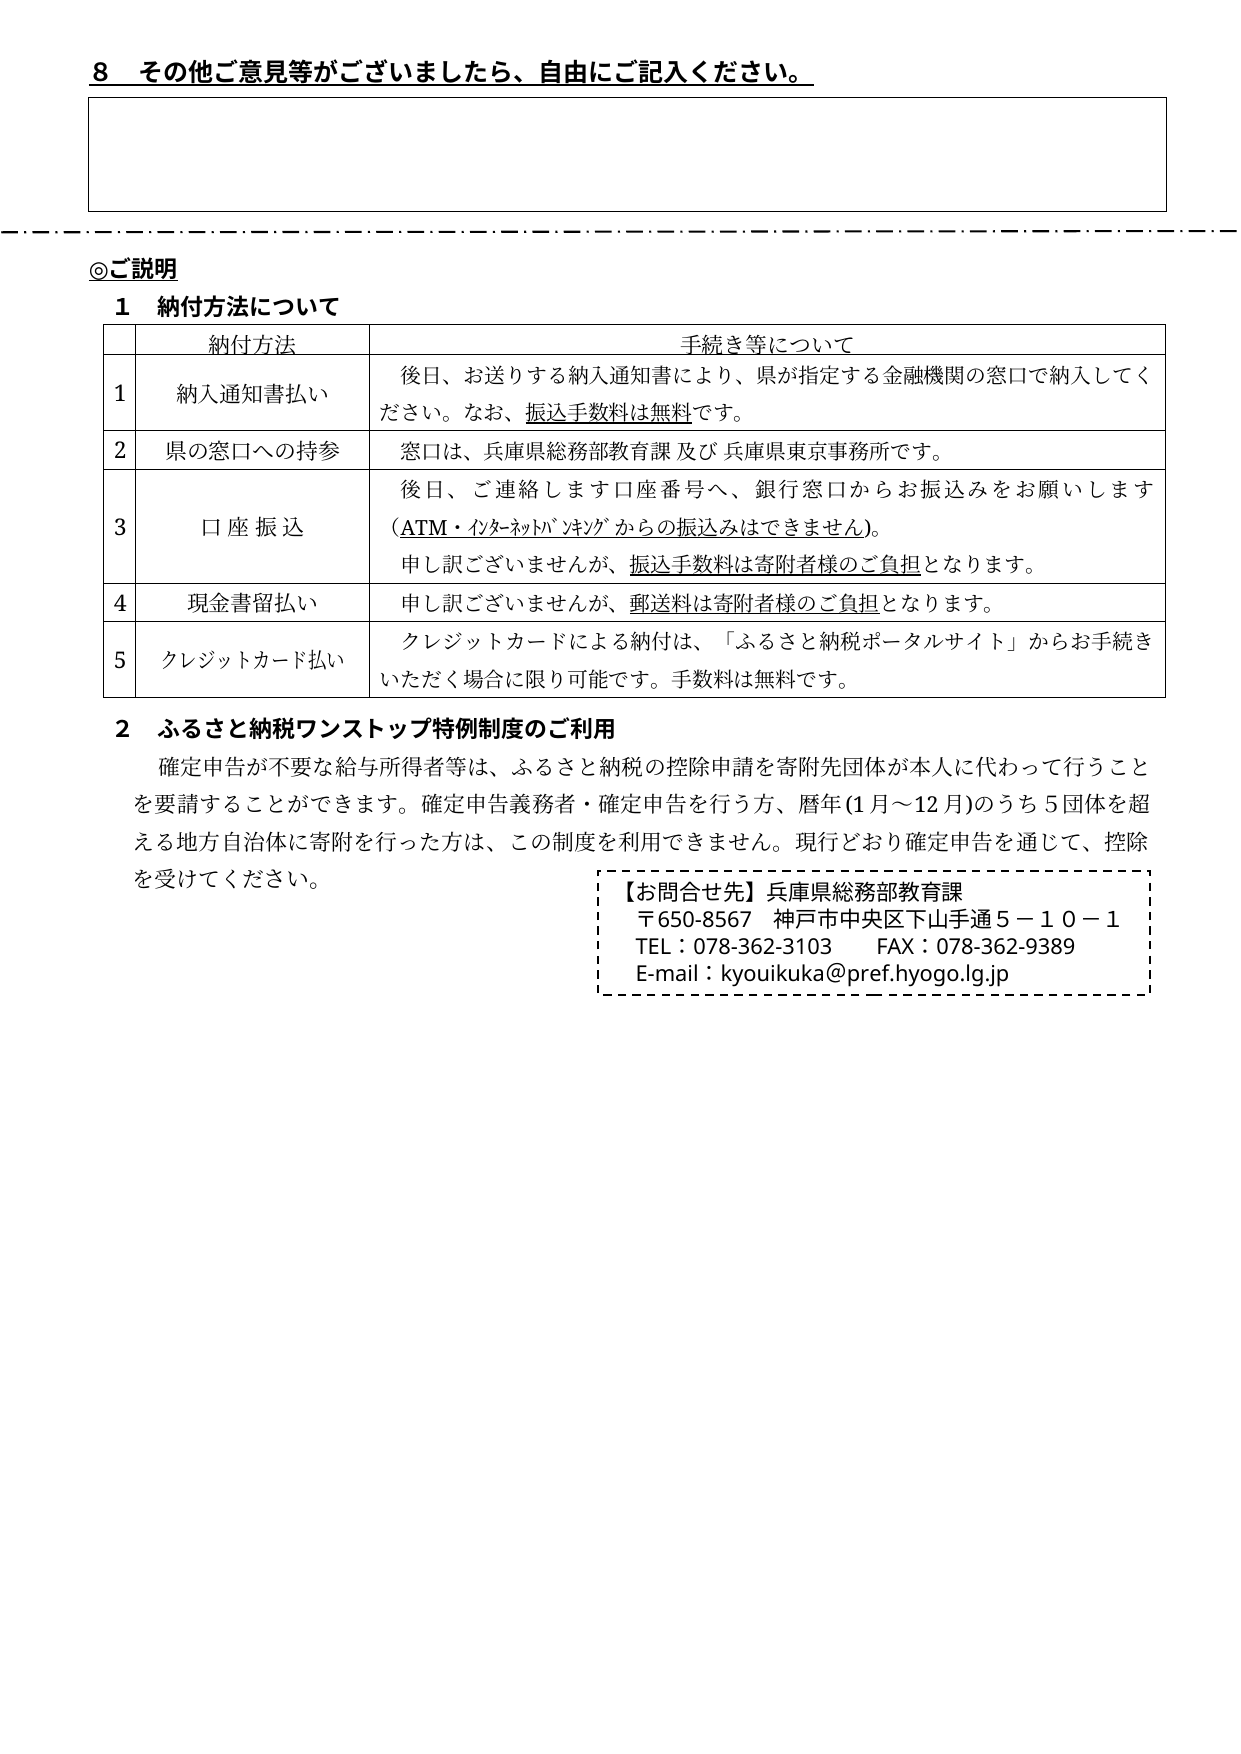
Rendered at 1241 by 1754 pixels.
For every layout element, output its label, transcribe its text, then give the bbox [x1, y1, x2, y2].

table_cell 後日、ご連絡します口座番号へ、銀行窓口からお振込みをお願いします（ATM・ｲﾝﾀｰﾈｯﾄﾊﾞﾝｷﾝｸﾞからの振込みはできません)。 申し訳ございませんが、振込手数料は寄附者様のご負担となります。 [370, 470, 1165, 582]
table_cell 口 座 振 込 [136, 470, 369, 582]
table_cell 5 [104, 622, 135, 697]
table_header [104, 325, 135, 354]
table_cell 納入通知書払い [136, 355, 369, 430]
table_header 手続き等について [370, 325, 1165, 354]
table_cell 2 [104, 431, 135, 469]
text ◎ご説明 [89, 249, 1152, 287]
table_header [89, 98, 1166, 211]
table_cell 申し訳ございませんが、郵送料は寄附者様のご負担となります。 [370, 584, 1165, 621]
table_cell 後日、お送りする納入通知書により、県が指定する金融機関の窓口で納入してください。なお、振込手数料は無料です。 [370, 355, 1165, 430]
table_cell 3 [104, 470, 135, 582]
text ２ ふるさと納税ワンストップ特例制度のご利用 [89, 709, 1152, 747]
table_cell クレジットカード払い [136, 622, 369, 697]
text １ 納付方法について [89, 287, 1152, 324]
text 確定申告が不要な給与所得者等は、ふるさと納税の控除申請を寄附先団体が本人に代わって行うことを要請することができます。確定申告義務者・確定申告を行う方、暦年(1月～12月)のうち５団体を超える地方自治体に寄附を行った方は、この制度を利用できません。現行どおり確定申告を通じて、控除を受けてください。 [89, 747, 1152, 897]
table_cell 県の窓口への持参 [136, 431, 369, 469]
table_cell 4 [104, 584, 135, 621]
table_cell 現金書留払い [136, 584, 369, 621]
table_cell 窓口は、兵庫県総務部教育課 及び 兵庫県東京事務所です。 [370, 431, 1165, 469]
table_cell 1 [104, 355, 135, 430]
table_cell クレジットカードによる納付は、「ふるさと納税ポータルサイト」からお手続きいただく場合に限り可能です。手数料は無料です。 [370, 622, 1165, 697]
table_header 納付方法 [136, 325, 369, 354]
text ８ その他ご意見等がございましたら、自由にご記入ください。 [89, 52, 1152, 89]
